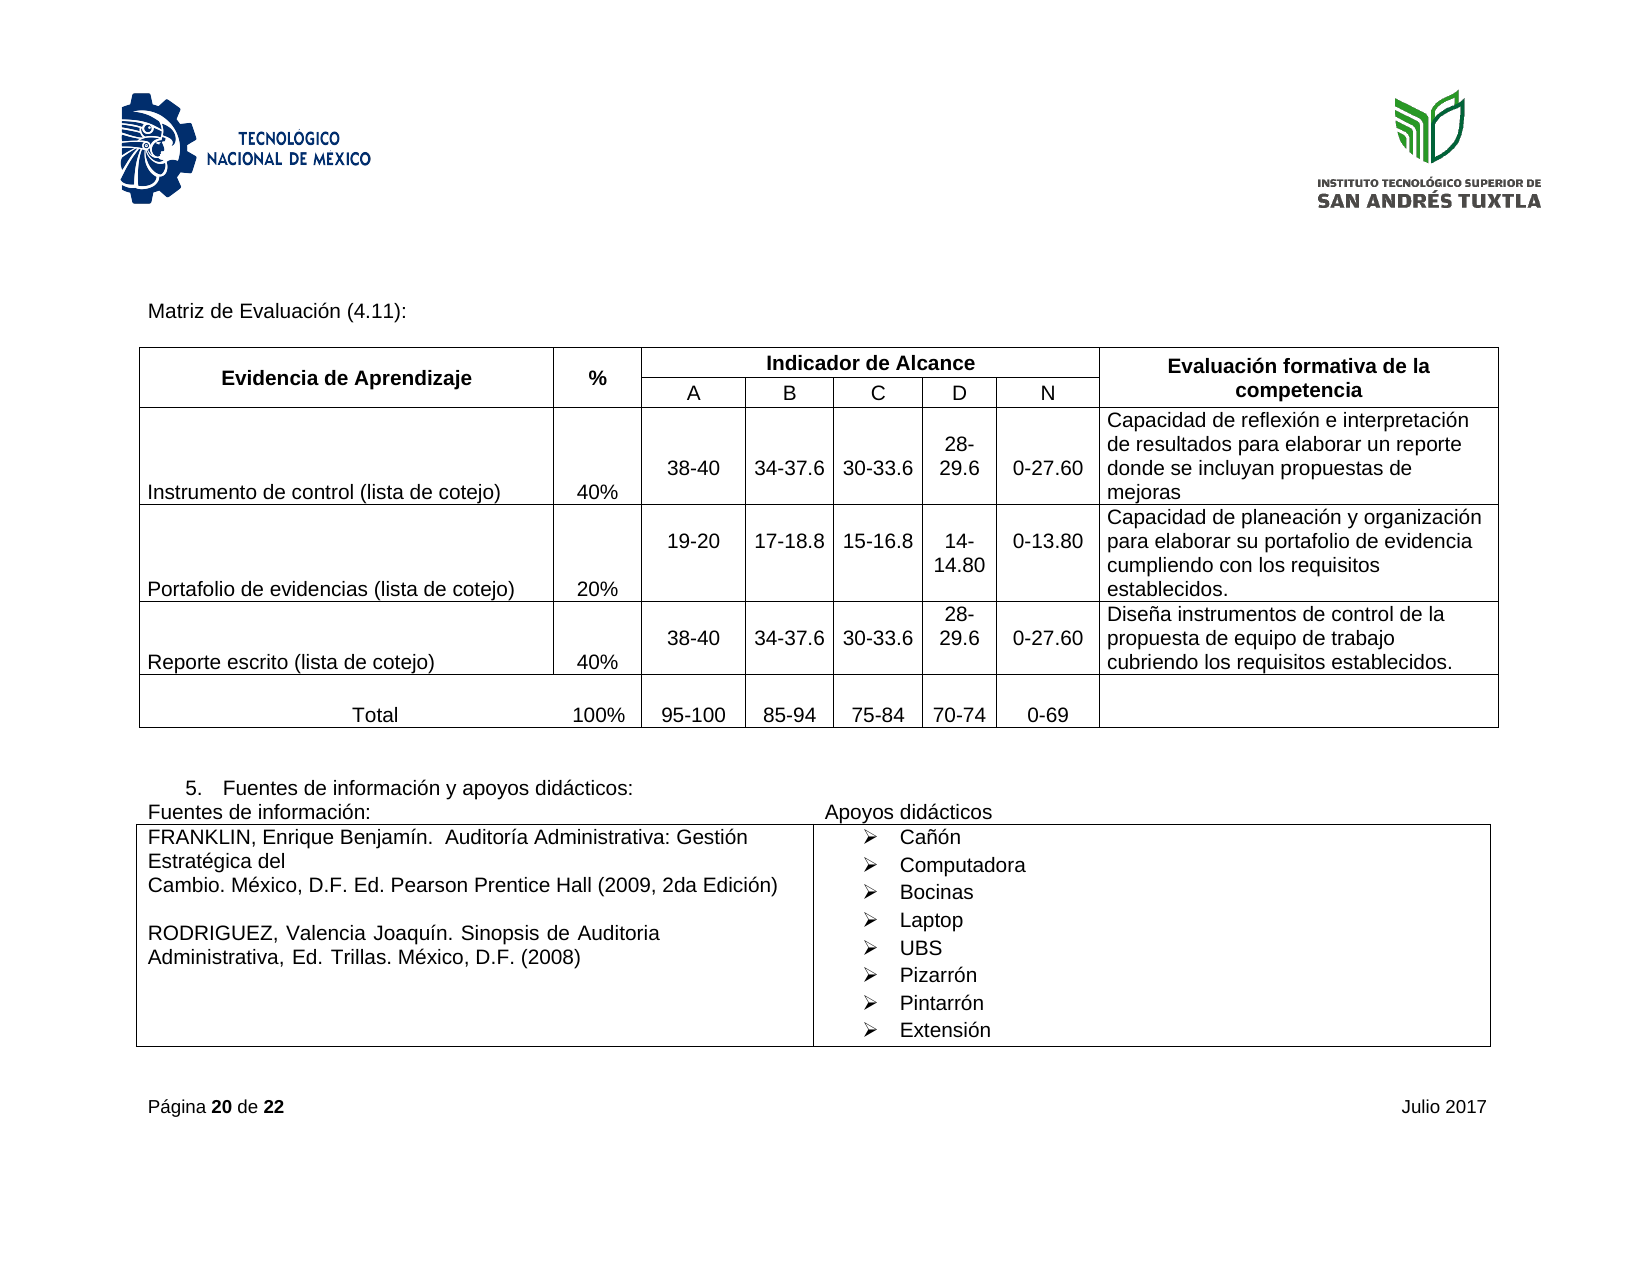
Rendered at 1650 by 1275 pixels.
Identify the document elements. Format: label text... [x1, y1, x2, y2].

table_header Indicador de Alcance [642, 348, 1099, 377]
table_cell Instrumento de control (lista de cotejo) [140, 408, 553, 504]
table_cell 95-100 [642, 675, 745, 727]
table_cell 0-13.80 [997, 505, 1099, 601]
table_cell Total 100% [140, 675, 641, 727]
table_cell A [642, 378, 745, 407]
table_cell 38-40 [642, 408, 745, 504]
table_header Evidencia de Aprendizaje [140, 348, 553, 407]
table_cell N [997, 378, 1099, 407]
table_cell 0-69 [997, 675, 1099, 727]
table_cell 0-27.60 [997, 408, 1099, 504]
table_header Evaluación formativa de la competencia [1100, 348, 1498, 407]
table_cell Capacidad de planeación y organización para elaborar su portafolio de evidencia cumpliendo con los requisitos establecidos. [1100, 505, 1498, 601]
table_cell 40% [554, 602, 641, 674]
table_header % [554, 348, 641, 407]
text Matriz de Evaluación (4.11): [148, 299, 1502, 323]
table_cell 75-84 [834, 675, 922, 727]
table_cell 38-40 [642, 602, 745, 674]
table_cell 30-33.6 [834, 602, 922, 674]
table_cell 0-27.60 [997, 602, 1099, 674]
table_header Apoyos didácticos [813, 800, 1490, 824]
picture [111, 89, 380, 208]
table_cell Capacidad de reflexión e interpretación de resultados para elaborar un reporte donde se incluyan propuestas de mejoras [1100, 408, 1498, 504]
table_cell 34-37.6 [746, 602, 833, 674]
table_cell FRANKLIN, Enrique Benjamín. Auditoría Administrativa: Gestión Estratégica del Cambio. México, D.F. Ed. Pearson Prentice Hall (2009, 2da Edición) RODRIGUEZ, Valencia Joaquín. Sinopsis de Auditoria Administrativa, Ed. Trillas. México, D.F. (2008) [137, 825, 813, 1046]
table_cell 28-29.6 [923, 602, 996, 674]
table_cell Portafolio de evidencias (lista de cotejo) [140, 505, 553, 601]
table_cell D [923, 378, 996, 407]
table_cell 85-94 [746, 675, 833, 727]
list Fuentes de información y apoyos didácticos: [185, 776, 1502, 800]
table_cell 34-37.6 [746, 408, 833, 504]
table_cell 28-29.6 [923, 408, 996, 504]
table_cell 30-33.6 [834, 408, 922, 504]
table_cell C [834, 378, 922, 407]
table_header Fuentes de información: [136, 800, 813, 824]
table_cell B [746, 378, 833, 407]
table_cell Cañón Computadora Bocinas Laptop UBS Pizarrón Pintarrón Extensión [814, 825, 1490, 1046]
table_cell 20% [554, 505, 641, 601]
table_cell 19-20 [642, 505, 745, 601]
table_cell Diseña instrumentos de control de la propuesta de equipo de trabajo cubriendo los requisitos establecidos. [1100, 602, 1498, 674]
table_cell 40% [554, 408, 641, 504]
table_cell 70-74 [923, 675, 996, 727]
table_cell 15-16.8 [834, 505, 922, 601]
table_cell 17-18.8 [746, 505, 833, 601]
picture [1318, 89, 1541, 208]
table_cell 14-14.80 [923, 505, 996, 601]
table_cell [1100, 675, 1498, 727]
table_cell Reporte escrito (lista de cotejo) [140, 602, 553, 674]
